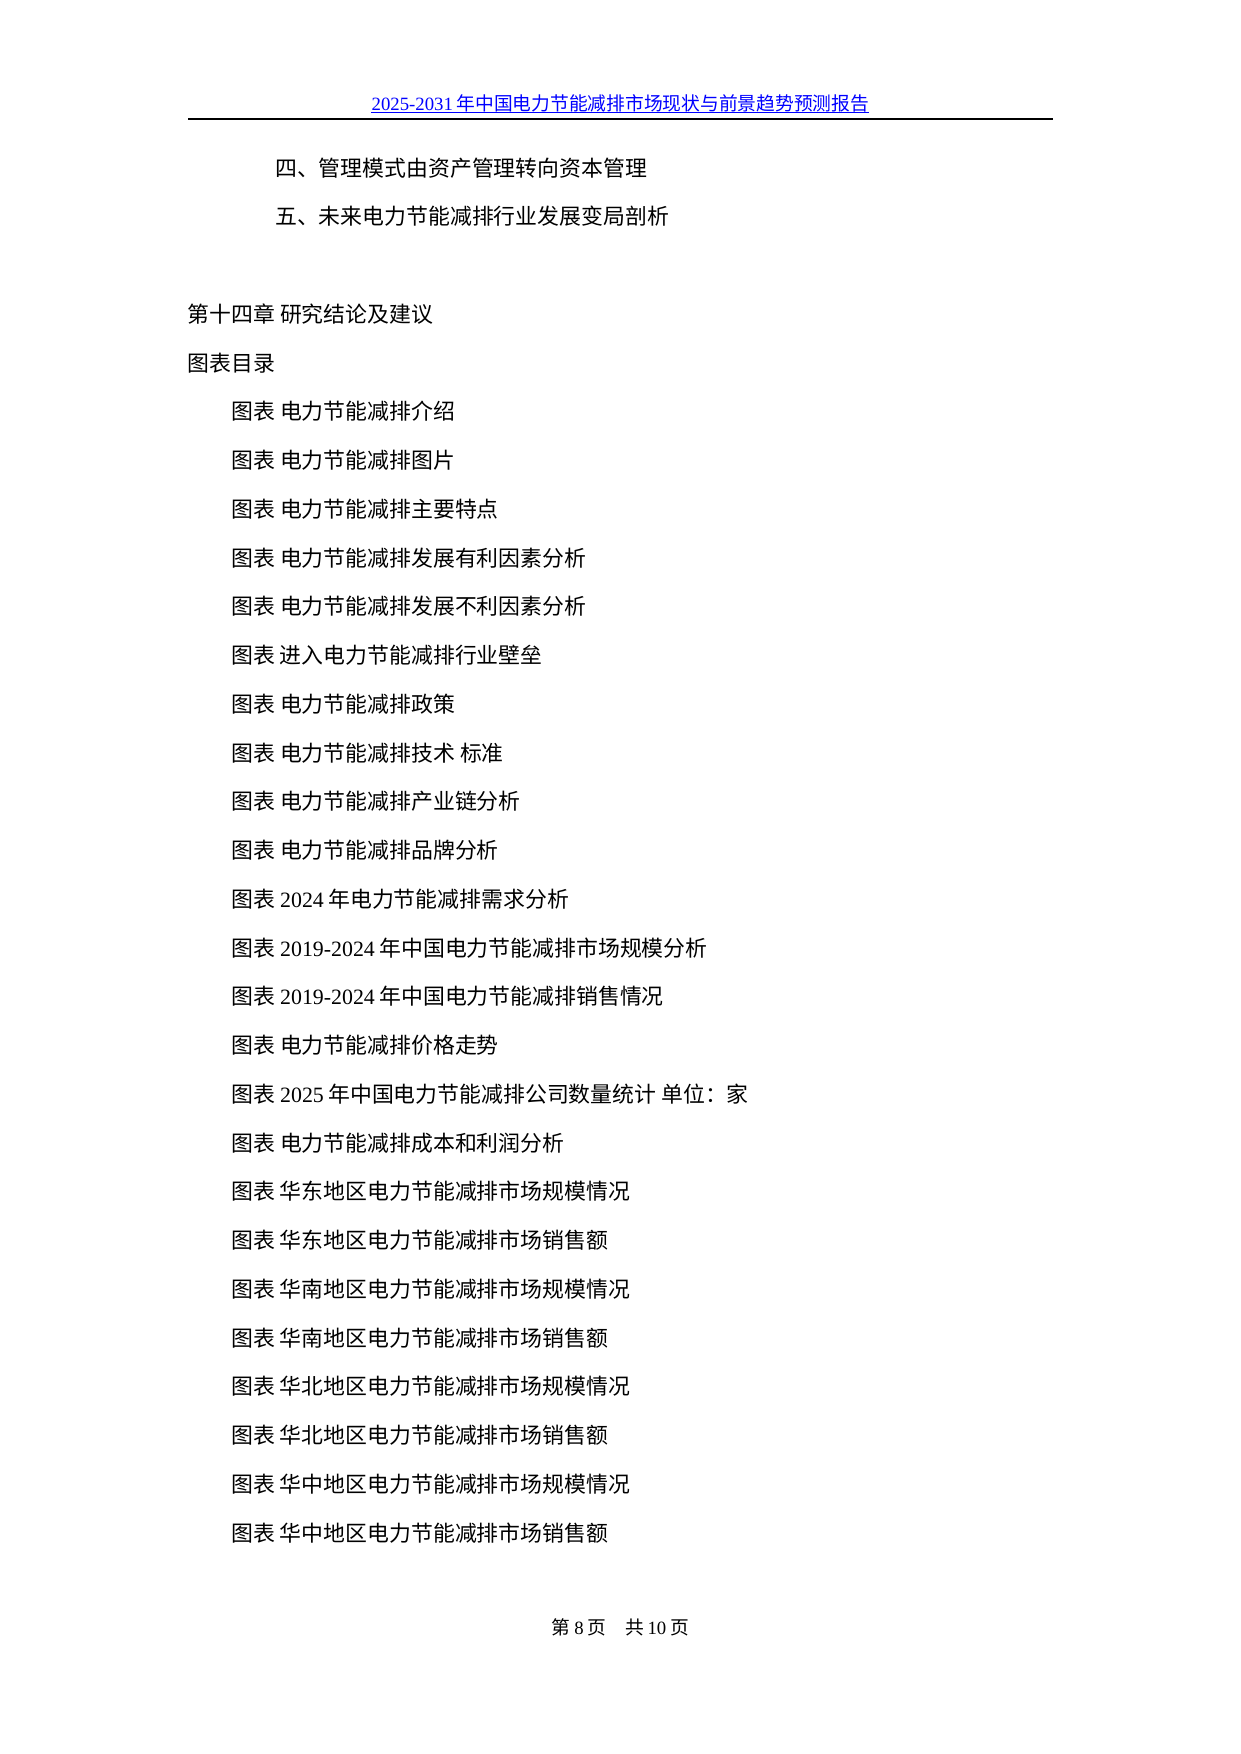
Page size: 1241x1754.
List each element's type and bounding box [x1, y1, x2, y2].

text [187, 150, 1053, 1548]
